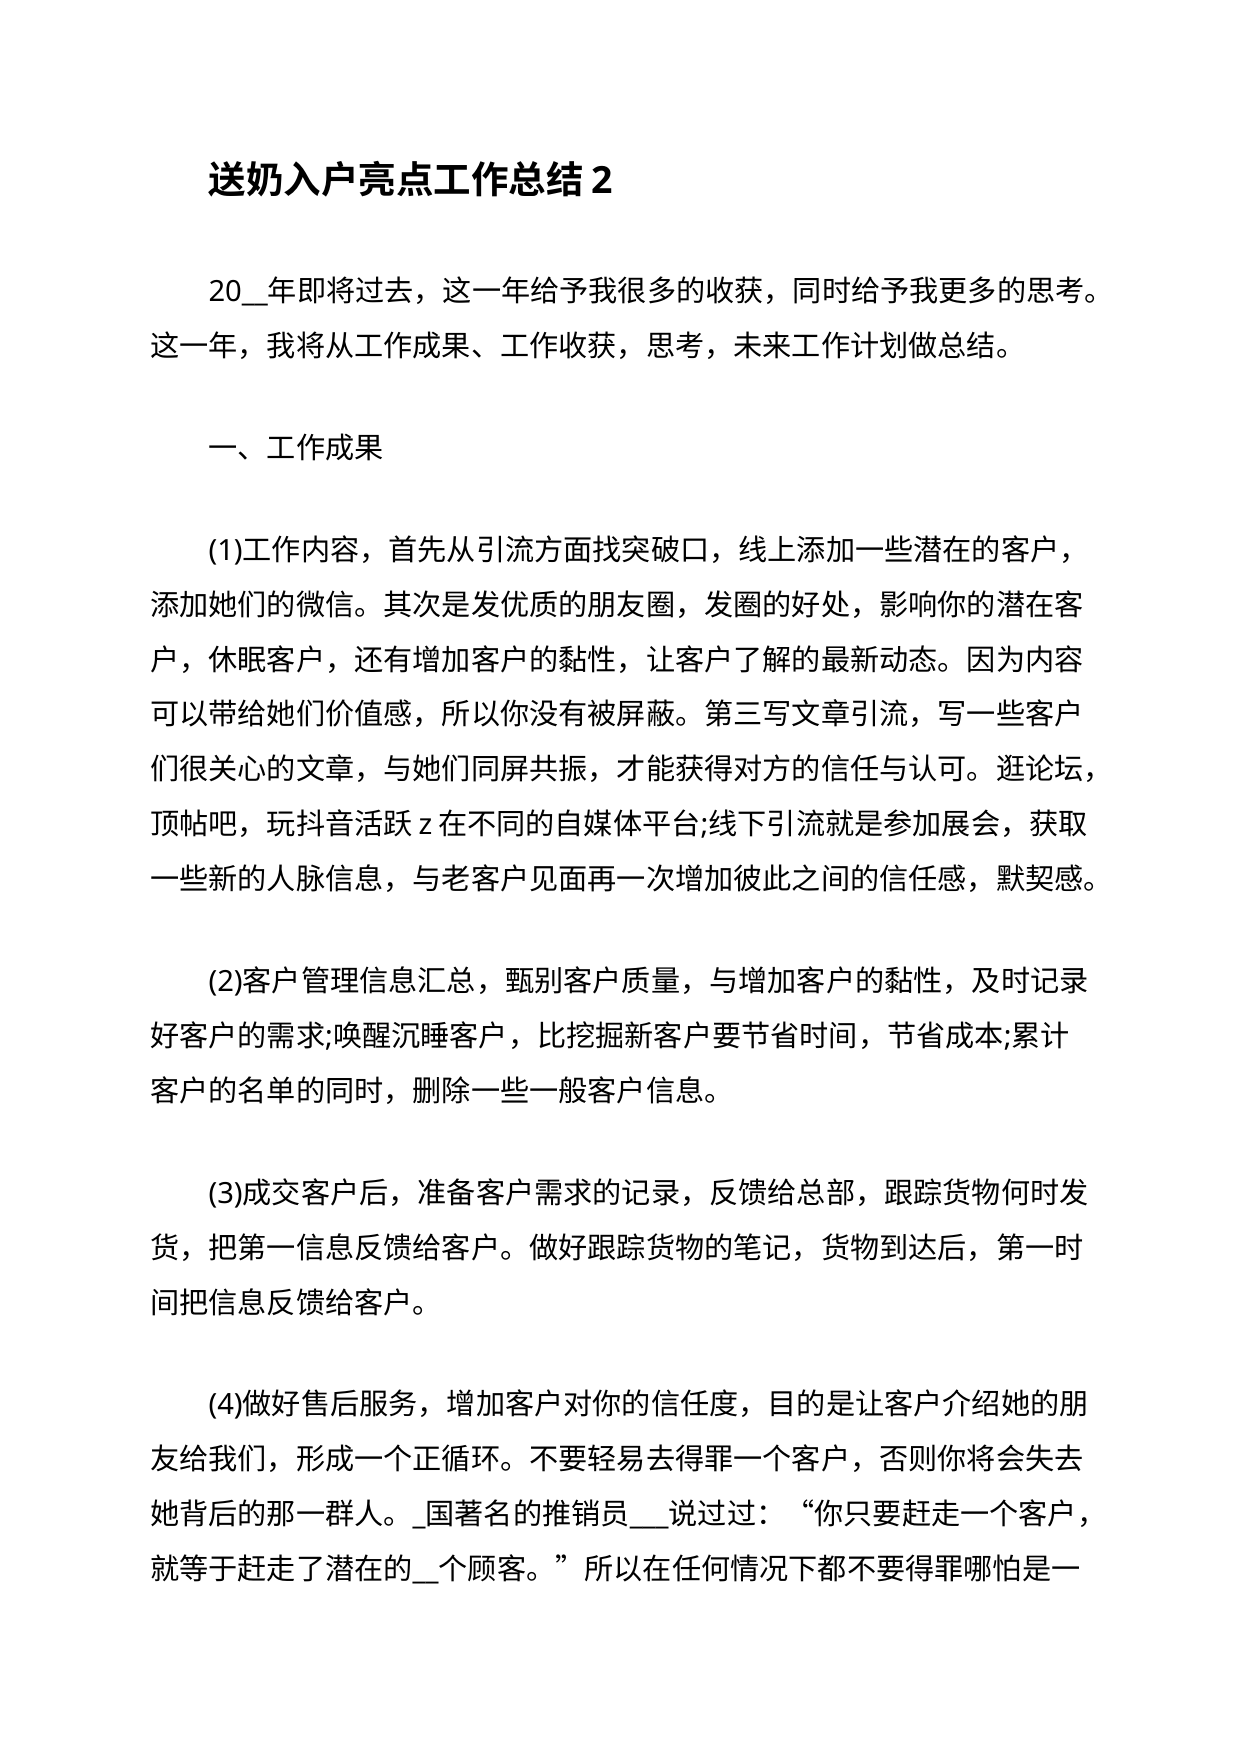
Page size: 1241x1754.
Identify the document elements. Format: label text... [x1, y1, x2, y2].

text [150, 1381, 1090, 1588]
text 一、工作成果 [150, 424, 1090, 467]
text 送奶入户亮点工作总结2 [150, 150, 1090, 204]
text 20__年即将过去，这一年给予我很多的收获，同时给予我更多的思考。这一年，我将从工作成果、工作收获，思考，未来工作计划做总结。 [150, 268, 1090, 365]
text (3)成交客户后，准备客户需求的记录，反馈给总部，跟踪货物何时发货，把第一信息反馈给客户。做好跟踪货物的笔记，货物到达后，第一时间把信息反馈给客户。 [150, 1169, 1090, 1321]
text (2)客户管理信息汇总，甄别客户质量，与增加客户的黏性，及时记录好客户的需求;唤醒沉睡客户，比挖掘新客户要节省时间，节省成本;累计客户的名单的同时，删除一些一般客户信息。 [150, 957, 1090, 1110]
text (1)工作内容，首先从引流方面找突破口，线上添加一些潜在的客户，添加她们的微信。其次是发优质的朋友圈，发圈的好处，影响你的潜在客户，休眠客户，还有增加客户的黏性，让客户了解的最新动态。因为内容可以带给她们价值感，所以你没有被屏蔽。第三写文章引流，写一些客户们很关心的文章，与她们同屏共振，才能获得对方的信任与认可。逛论坛，顶帖吧，玩抖音活跃z在不同的自媒体平台;线下引流就是参加展会，获取一些新的人脉信息，与老客户见面再一次增加彼此之间的信任感，默契感。 [150, 526, 1090, 898]
